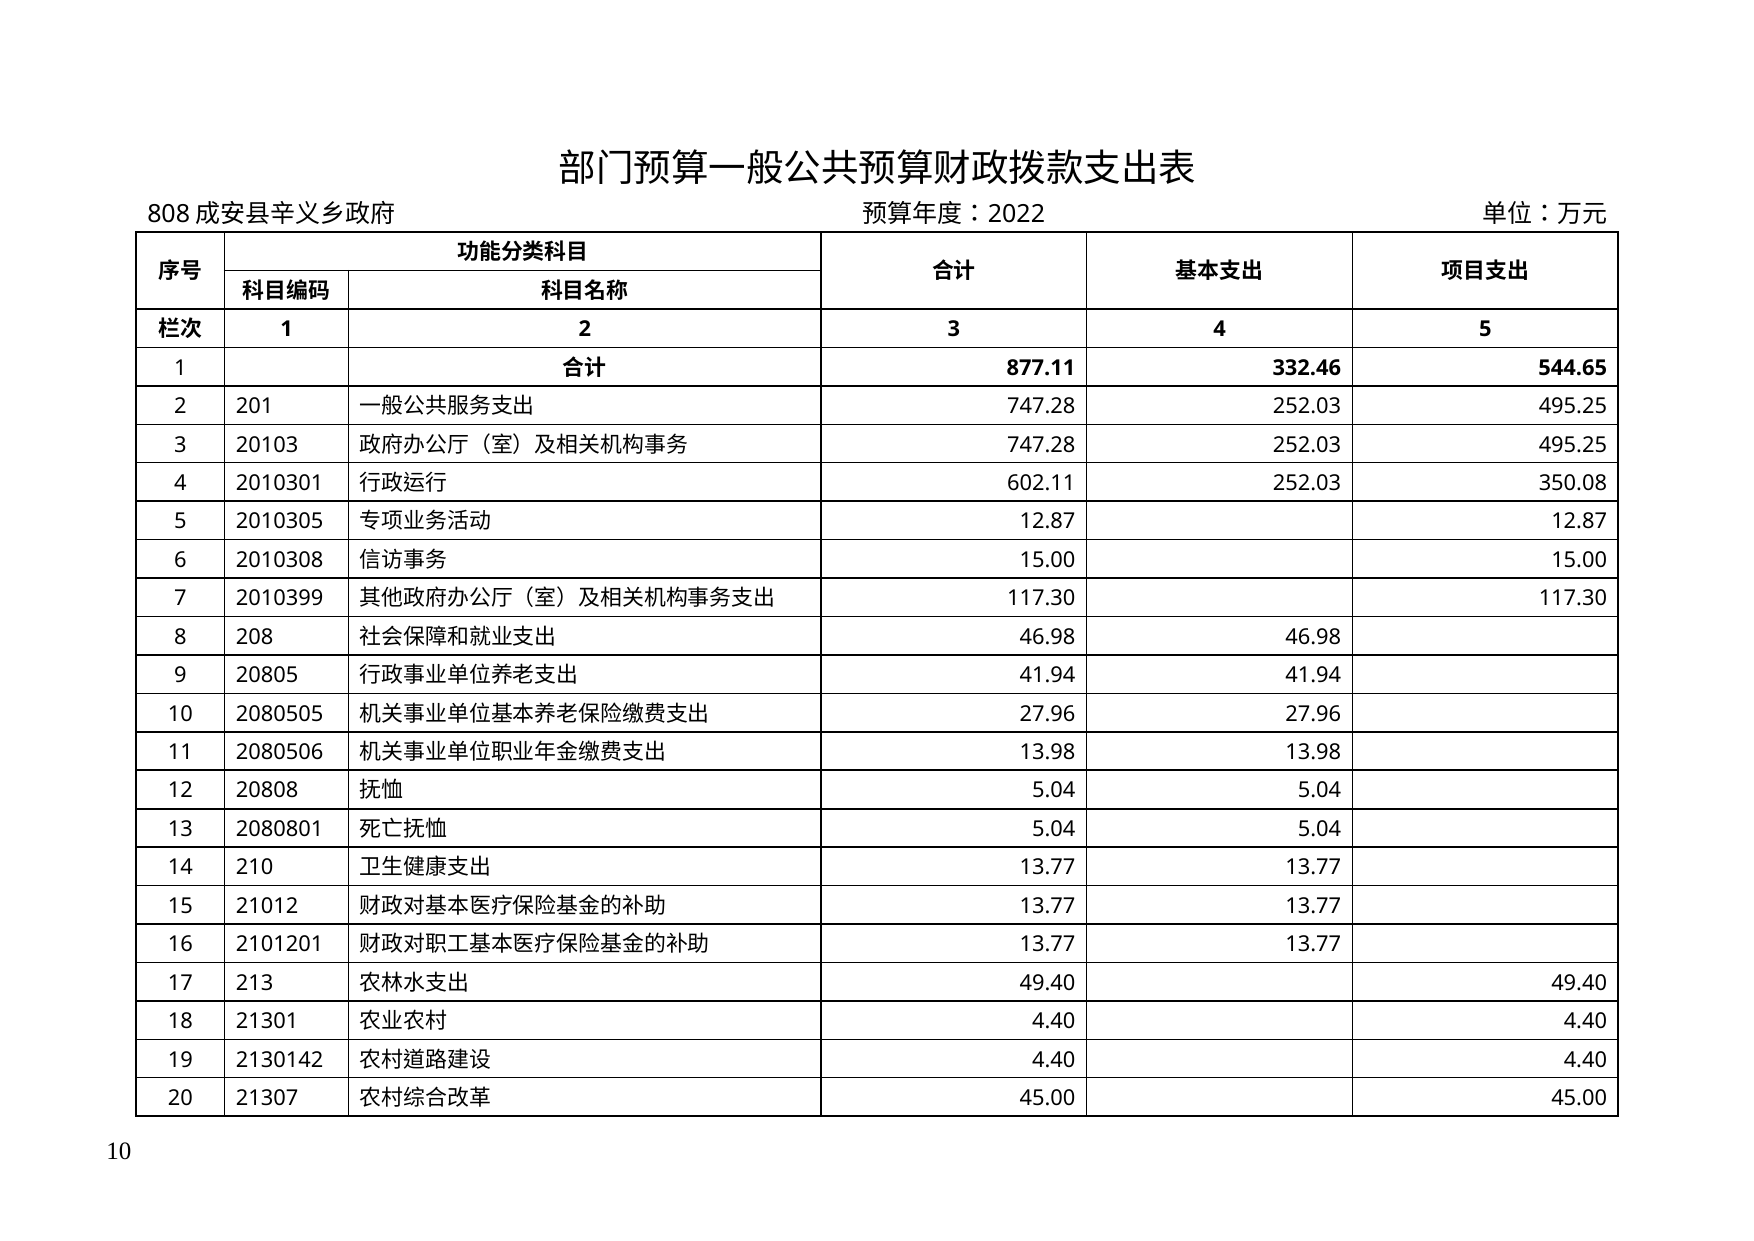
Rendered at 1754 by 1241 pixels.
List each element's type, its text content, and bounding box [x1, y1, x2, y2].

table_cell 5.04 [1087, 810, 1352, 846]
table_cell 抚恤 [349, 771, 820, 808]
table_cell 20808 [225, 771, 348, 808]
table_cell 8 [137, 617, 224, 654]
table_cell [1353, 733, 1617, 769]
table_cell 46.98 [822, 617, 1086, 654]
table_cell 21307 [225, 1078, 348, 1115]
table_cell 死亡抚恤 [349, 810, 820, 846]
table_cell 27.96 [1087, 694, 1352, 731]
table_cell [1353, 617, 1617, 654]
table_cell 13.77 [822, 886, 1086, 923]
text 部门预算一般公共预算财政拨款支出表 [106, 142, 1648, 193]
table_cell 252.03 [1087, 425, 1352, 462]
table_cell 农村道路建设 [349, 1040, 820, 1077]
table_cell 2080801 [225, 810, 348, 846]
table_cell 495.25 [1353, 387, 1617, 423]
table_cell 18 [137, 1002, 224, 1038]
table_cell 21301 [225, 1002, 348, 1038]
table_cell 21012 [225, 886, 348, 923]
table_cell 13.98 [822, 733, 1086, 769]
table_cell 747.28 [822, 387, 1086, 423]
table_cell 5 [1353, 310, 1617, 347]
table_cell 7 [137, 579, 224, 616]
table_cell [1353, 656, 1617, 692]
table_cell 项目支出 [1353, 233, 1617, 308]
table_cell 41.94 [1087, 656, 1352, 692]
table_cell [1087, 579, 1352, 616]
table_cell 41.94 [822, 656, 1086, 692]
table_cell 4.40 [822, 1040, 1086, 1077]
table_cell 13 [137, 810, 224, 846]
table_cell 机关事业单位基本养老保险缴费支出 [349, 694, 820, 731]
table_cell 5.04 [1087, 771, 1352, 808]
table_cell [1353, 848, 1617, 885]
table_cell 15.00 [1353, 540, 1617, 577]
table_cell [1353, 925, 1617, 962]
table_cell [225, 348, 348, 385]
table_cell 财政对职工基本医疗保险基金的补助 [349, 925, 820, 962]
table_cell 20805 [225, 656, 348, 692]
table_cell 4.40 [1353, 1040, 1617, 1077]
table_cell 10 [137, 694, 224, 731]
table_cell 其他政府办公厅（室）及相关机构事务支出 [349, 579, 820, 616]
table_cell 12.87 [822, 502, 1086, 539]
table_cell [1353, 694, 1617, 731]
table_cell 社会保障和就业支出 [349, 617, 820, 654]
table_cell 13.98 [1087, 733, 1352, 769]
table_cell [1087, 502, 1352, 539]
table_cell 卫生健康支出 [349, 848, 820, 885]
table_cell 13.77 [822, 848, 1086, 885]
table_cell 5.04 [822, 810, 1086, 846]
table_cell 11 [137, 733, 224, 769]
table_cell 16 [137, 925, 224, 962]
table_cell 252.03 [1087, 387, 1352, 423]
table_cell 专项业务活动 [349, 502, 820, 539]
table_cell 45.00 [822, 1078, 1086, 1115]
table_cell 4.40 [822, 1002, 1086, 1038]
table_cell 栏次 [137, 310, 224, 347]
table_cell 合计 [349, 348, 820, 385]
table_cell 2010301 [225, 463, 348, 500]
table_cell 4 [1087, 310, 1352, 347]
table_cell 45.00 [1353, 1078, 1617, 1115]
table_cell 2010308 [225, 540, 348, 577]
table_cell 495.25 [1353, 425, 1617, 462]
table_cell [1087, 1040, 1352, 1077]
table_cell 2080505 [225, 694, 348, 731]
table_cell 3 [137, 425, 224, 462]
table_cell 行政运行 [349, 463, 820, 500]
table_cell 13.77 [1087, 848, 1352, 885]
table_cell 117.30 [822, 579, 1086, 616]
table_cell 基本支出 [1087, 233, 1352, 308]
table_cell 747.28 [822, 425, 1086, 462]
table_cell 5.04 [822, 771, 1086, 808]
table_cell 农林水支出 [349, 963, 820, 1000]
table_cell [1087, 1002, 1352, 1038]
table_cell 行政事业单位养老支出 [349, 656, 820, 692]
table_cell 2010399 [225, 579, 348, 616]
table_cell 2080506 [225, 733, 348, 769]
table_cell 14 [137, 848, 224, 885]
table_cell [1353, 886, 1617, 923]
table_cell 15 [137, 886, 224, 923]
table_cell 科目名称 [349, 271, 820, 308]
table_cell 合计 [822, 233, 1086, 308]
table_cell 13.77 [1087, 925, 1352, 962]
table_cell 功能分类科目 [225, 233, 820, 270]
table_cell 201 [225, 387, 348, 423]
table_cell 49.40 [1353, 963, 1617, 1000]
table_cell 12 [137, 771, 224, 808]
table_cell 252.03 [1087, 463, 1352, 500]
table_cell 4 [137, 463, 224, 500]
table_cell 49.40 [822, 963, 1086, 1000]
table_cell 2101201 [225, 925, 348, 962]
table_cell [1087, 963, 1352, 1000]
table_cell 农村综合改革 [349, 1078, 820, 1115]
table_cell 序号 [137, 233, 224, 308]
table_cell [1353, 771, 1617, 808]
table_cell 20 [137, 1078, 224, 1115]
table_cell 5 [137, 502, 224, 539]
table_cell 544.65 [1353, 348, 1617, 385]
table_cell 3 [822, 310, 1086, 347]
table_cell 19 [137, 1040, 224, 1077]
table_cell 农业农村 [349, 1002, 820, 1038]
table_cell 6 [137, 540, 224, 577]
table_cell 602.11 [822, 463, 1086, 500]
table_cell 877.11 [822, 348, 1086, 385]
table_cell 财政对基本医疗保险基金的补助 [349, 886, 820, 923]
table_cell 信访事务 [349, 540, 820, 577]
table_cell 208 [225, 617, 348, 654]
table_cell 2 [137, 387, 224, 423]
table_cell 一般公共服务支出 [349, 387, 820, 423]
table_cell 9 [137, 656, 224, 692]
table_cell 117.30 [1353, 579, 1617, 616]
table_cell 1 [137, 348, 224, 385]
table_cell 46.98 [1087, 617, 1352, 654]
table_cell 17 [137, 963, 224, 1000]
table_cell 15.00 [822, 540, 1086, 577]
table_cell 2010305 [225, 502, 348, 539]
table_header 808成安县辛义乡政府 [137, 195, 820, 231]
table_cell [1087, 540, 1352, 577]
table_cell 20103 [225, 425, 348, 462]
table_cell 科目编码 [225, 271, 348, 308]
table_cell 210 [225, 848, 348, 885]
table_cell 213 [225, 963, 348, 1000]
table_cell 332.46 [1087, 348, 1352, 385]
table_cell 12.87 [1353, 502, 1617, 539]
table_cell 机关事业单位职业年金缴费支出 [349, 733, 820, 769]
table_header 单位：万元 [1087, 195, 1617, 231]
table_cell 2 [349, 310, 820, 347]
table_cell [1353, 810, 1617, 846]
table_cell 13.77 [822, 925, 1086, 962]
table_cell 2130142 [225, 1040, 348, 1077]
table_cell 政府办公厅（室）及相关机构事务 [349, 425, 820, 462]
table_cell 13.77 [1087, 886, 1352, 923]
table_cell 4.40 [1353, 1002, 1617, 1038]
table_cell 1 [225, 310, 348, 347]
table_cell 27.96 [822, 694, 1086, 731]
table_cell [1087, 1078, 1352, 1115]
table_cell 350.08 [1353, 463, 1617, 500]
table_header 预算年度：2022 [822, 195, 1086, 231]
